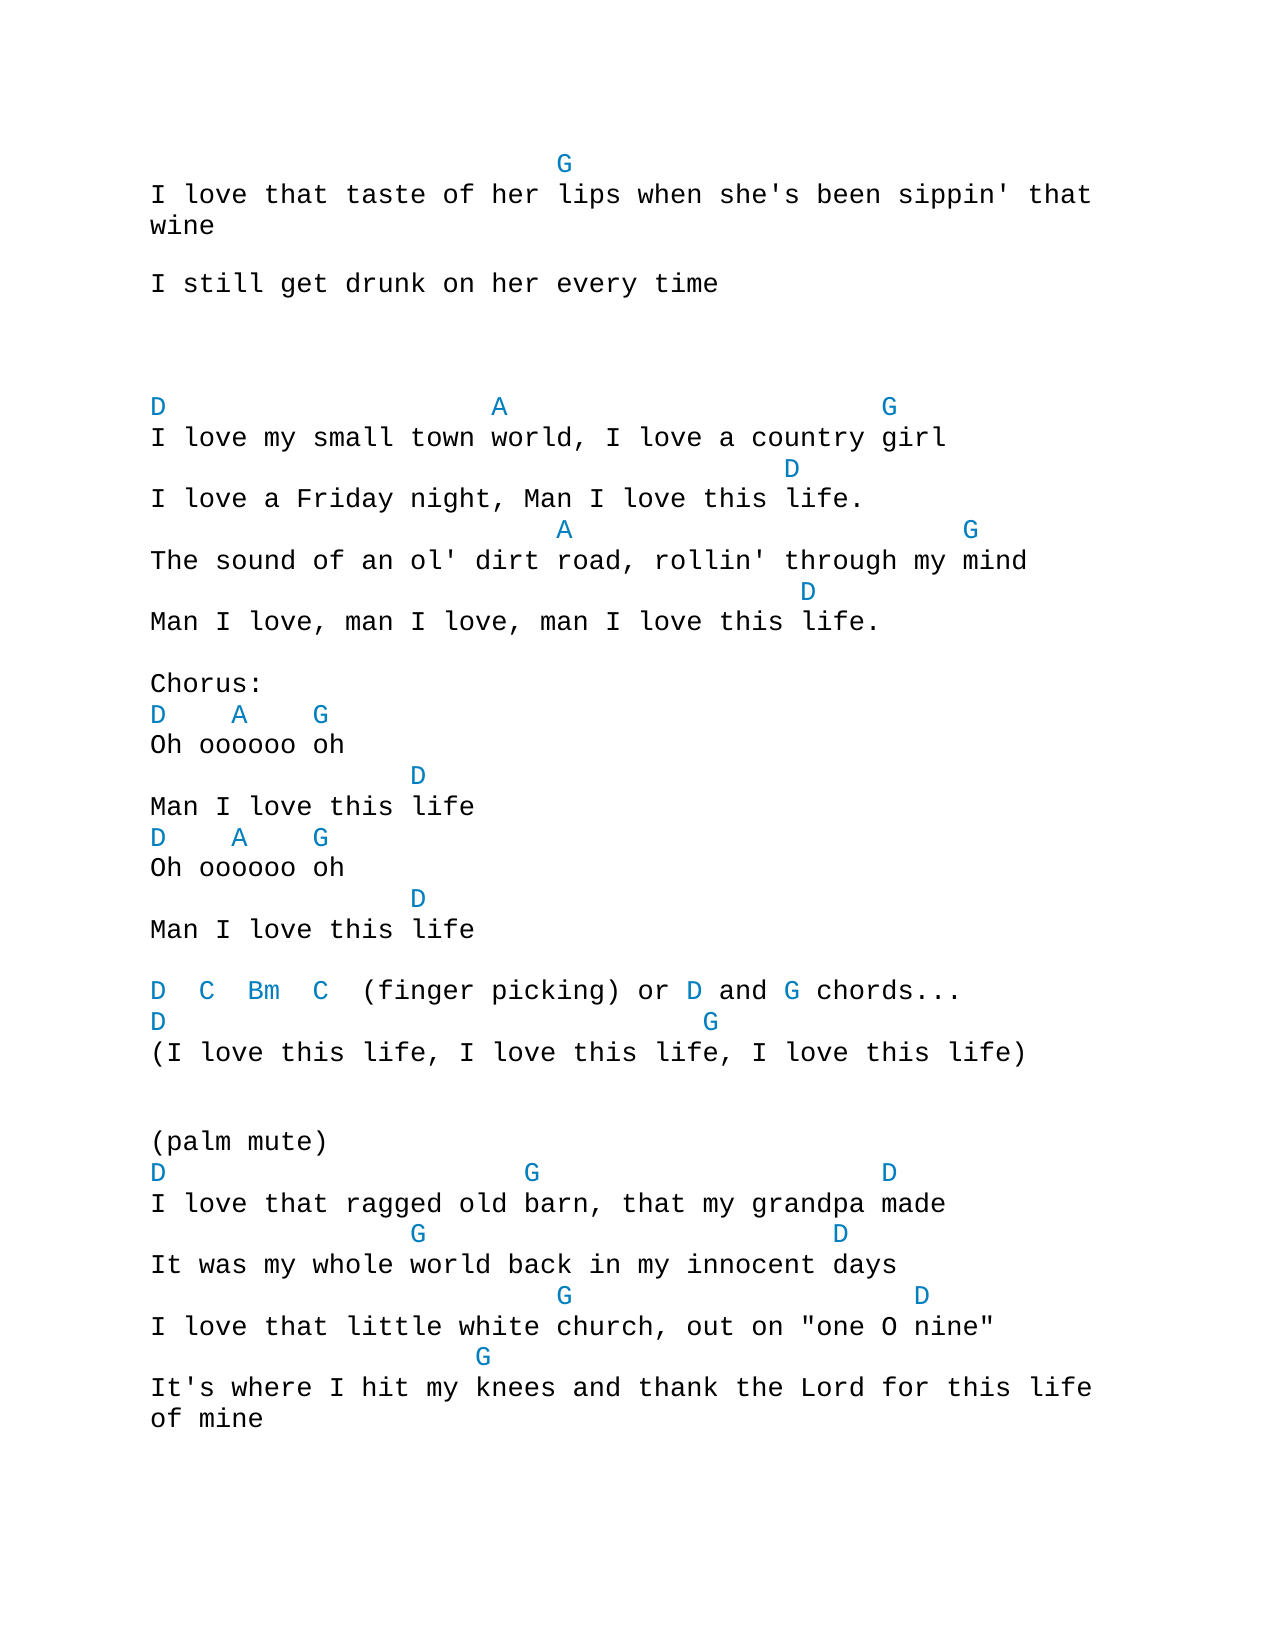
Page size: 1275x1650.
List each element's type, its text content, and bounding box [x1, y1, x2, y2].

text Man I love this life [150, 793, 1125, 823]
text It was my whole world back in my innocent days [150, 1251, 1125, 1282]
text D A G [150, 823, 1125, 854]
text I love my small town world, I love a country girl [150, 424, 1125, 454]
text D [150, 762, 1125, 793]
text The sound of an ol' dirt road, rollin' through my mind [150, 547, 1125, 577]
text G D [150, 1220, 1125, 1251]
text D G [150, 1008, 1125, 1038]
text A G [150, 516, 1125, 547]
text It's where I hit my knees and thank the Lord for this life of mine [150, 1374, 1125, 1435]
text Man I love this life [150, 916, 1125, 946]
text I still get drunk on her every time [150, 270, 1125, 301]
text G [150, 1343, 1125, 1374]
text D A G [150, 393, 1125, 424]
text D C Bm C (finger picking) or D and G chords... [150, 977, 1125, 1008]
text Chorus: [150, 670, 1125, 700]
text D [150, 577, 1125, 608]
text D [150, 885, 1125, 916]
text G [150, 150, 1125, 181]
text G D [150, 1282, 1125, 1312]
text I love that ragged old barn, that my grandpa made [150, 1189, 1125, 1220]
text Oh oooooo oh [150, 731, 1125, 762]
text I love that little white church, out on "one O nine" [150, 1312, 1125, 1343]
text (palm mute) [150, 1128, 1125, 1159]
text D A G [150, 700, 1125, 731]
text (I love this life, I love this life, I love this life) [150, 1038, 1125, 1069]
text Man I love, man I love, man I love this life. [150, 608, 1125, 639]
text D [150, 454, 1125, 485]
text I love that taste of her lips when she's been sippin' that wine [150, 181, 1125, 242]
text I love a Friday night, Man I love this life. [150, 485, 1125, 516]
text Oh oooooo oh [150, 854, 1125, 885]
text D G D [150, 1159, 1125, 1189]
